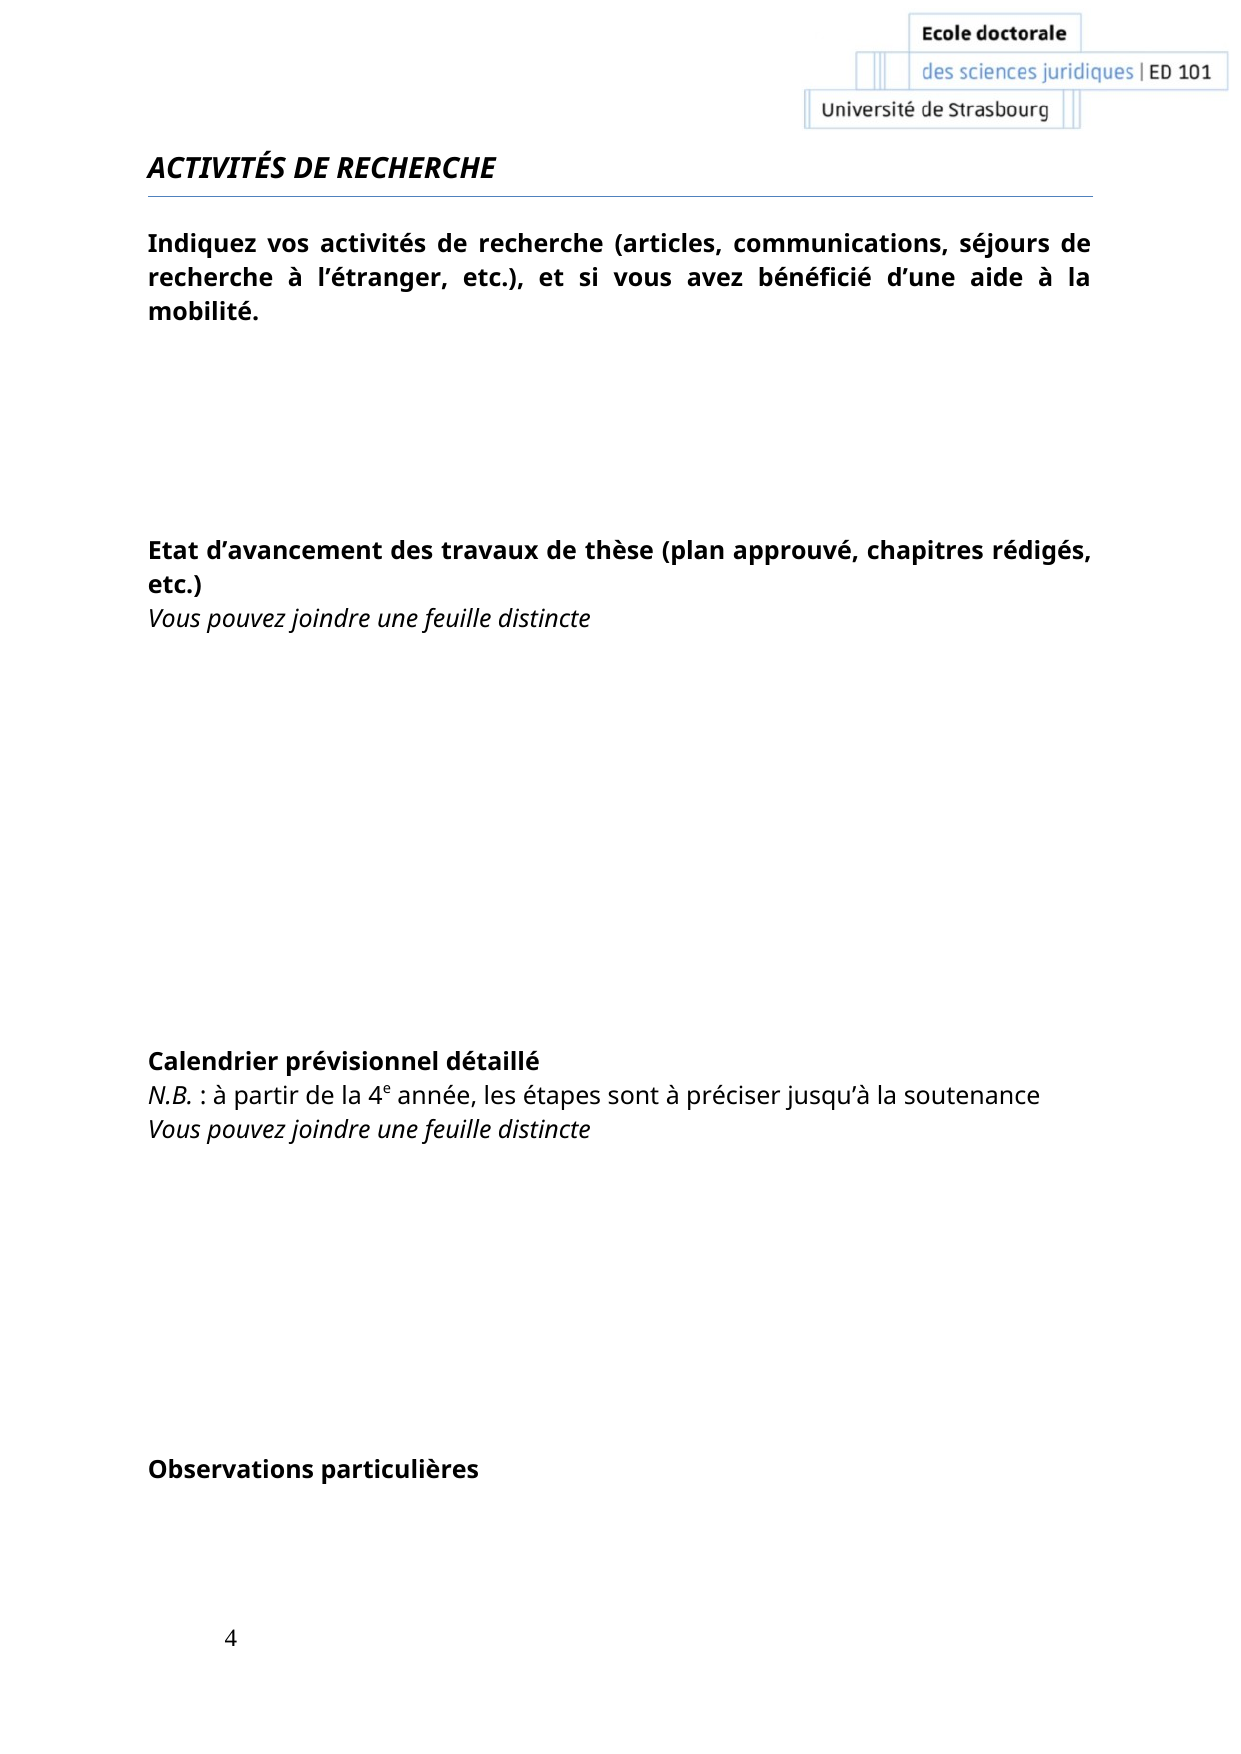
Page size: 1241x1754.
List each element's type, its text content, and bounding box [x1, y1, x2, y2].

text Vous pouvez joindre une feuille distincte [148, 601, 1093, 634]
text Calendrier prévisionnel détaillé [148, 1043, 1093, 1077]
text ACTIVITÉS DE RECHERCHE [148, 148, 1093, 196]
picture [801, 8, 1230, 131]
text Indiquez vos activités de recherche (articles, communications, séjours de recherche à l’étranger, etc.), et si vous avez bénéficié d’une aide à la mobilité. [148, 226, 1093, 328]
text N.B. : à partir de la 4e année, les étapes sont à préciser jusqu’à la soutenance [148, 1077, 1093, 1111]
text Etat d’avancement des travaux de thèse (plan approuvé, chapitres rédigés, etc.) [148, 532, 1093, 601]
text Vous pouvez joindre une feuille distincte [148, 1111, 1093, 1146]
text Observations particulières [148, 1452, 1093, 1486]
